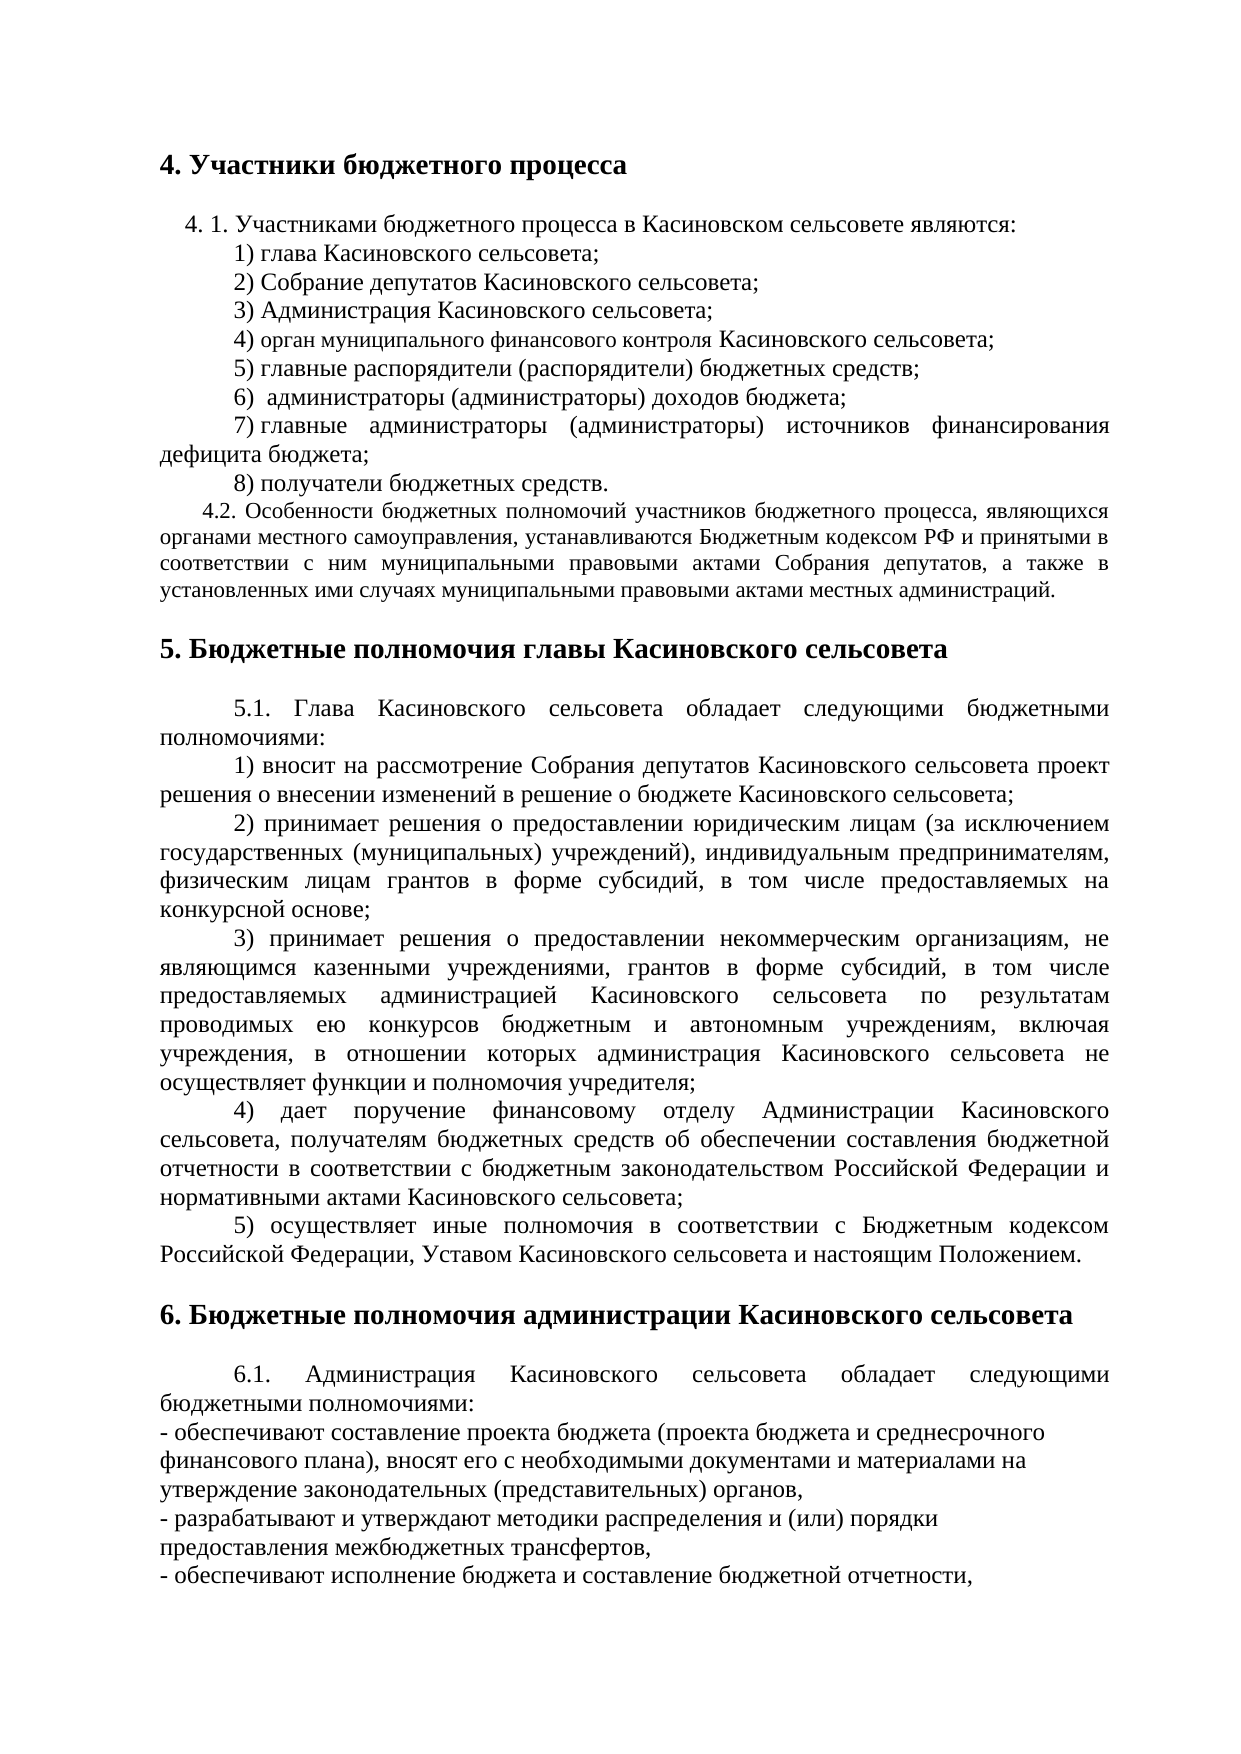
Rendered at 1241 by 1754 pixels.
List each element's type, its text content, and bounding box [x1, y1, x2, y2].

text 1) глава Касиновского сельсовета; [159, 238, 1110, 267]
text 4) орган муниципального финансового контроля Касиновского сельсовета; [159, 324, 1110, 353]
text 7) главные администраторы (администраторы) источников финансирования дефицита бюджета; [159, 410, 1110, 468]
text 4.2. Особенности бюджетных полномочий участников бюджетного процесса, являющихся органами местного самоуправления, устанавливаются Бюджетным кодексом РФ и принятыми в соответствии с ним муниципальными правовыми актами Собрания депутатов, а также в установленных ими случаях муниципальными правовыми актами местных администраций. [159, 497, 1110, 602]
text - разрабатывают и утверждают методики распределения и (или) порядки предоставления межбюджетных трансфертов, [159, 1503, 1110, 1560]
text 5. Бюджетные полномочия главы Касиновского сельсовета [159, 631, 1110, 664]
text 4) дает поручение финансовому отделу Администрации Касиновского сельсовета, получателям бюджетных средств об обеспечении составления бюджетной отчетности в соответствии с бюджетным законодательством Российской Федерации и нормативными актами Касиновского сельсовета; [159, 1096, 1110, 1211]
text 5) осуществляет иные полномочия в соответствии с Бюджетным кодексом Российской Федерации, Уставом Касиновского сельсовета и настоящим Положением. [159, 1211, 1110, 1268]
text 4. 1. Участниками бюджетного процесса в Касиновском сельсовете являются: [159, 209, 1110, 238]
text 3) принимает решения о предоставлении некоммерческим организациям, не являющимся казенными учреждениями, грантов в форме субсидий, в том числе предоставляемых администрацией Касиновского сельсовета по результатам проводимых ею конкурсов бюджетным и автономным учреждениям, включая учреждения, в отношении которых администрация Касиновского сельсовета не осуществляет функции и полномочия учредителя; [159, 923, 1110, 1096]
text 2) принимает решения о предоставлении юридическим лицам (за исключением государственных (муниципальных) учреждений), индивидуальным предпринимателям, физическим лицам грантов в форме субсидий, в том числе предоставляемых на конкурсной основе; [159, 808, 1110, 923]
text 6.1. Администрация Касиновского сельсовета обладает следующими бюджетными полномочиями: [159, 1359, 1110, 1417]
text 5) главные распорядители (распорядители) бюджетных средств; [159, 353, 1110, 382]
text - обеспечивают исполнение бюджета и составление бюджетной отчетности, [159, 1560, 1110, 1589]
text 3) Администрация Касиновского сельсовета; [159, 295, 1110, 324]
text 4. Участники бюджетного процесса [159, 147, 1110, 180]
text 6. Бюджетные полномочия администрации Касиновского сельсовета [159, 1297, 1110, 1330]
text 6) администраторы (администраторы) доходов бюджета; [159, 382, 1110, 410]
text 5.1. Глава Касиновского сельсовета обладает следующими бюджетными полномочиями: [159, 693, 1110, 751]
text 1) вносит на рассмотрение Собрания депутатов Касиновского сельсовета проект решения о внесении изменений в решение о бюджете Касиновского сельсовета; [159, 751, 1110, 808]
text - обеспечивают составление проекта бюджета (проекта бюджета и среднесрочного финансового плана), вносят его с необходимыми документами и материалами на утверждение законодательных (представительных) органов, [159, 1417, 1110, 1503]
text 2) Собрание депутатов Касиновского сельсовета; [159, 267, 1110, 295]
text 8) получатели бюджетных средств. [159, 468, 1110, 497]
